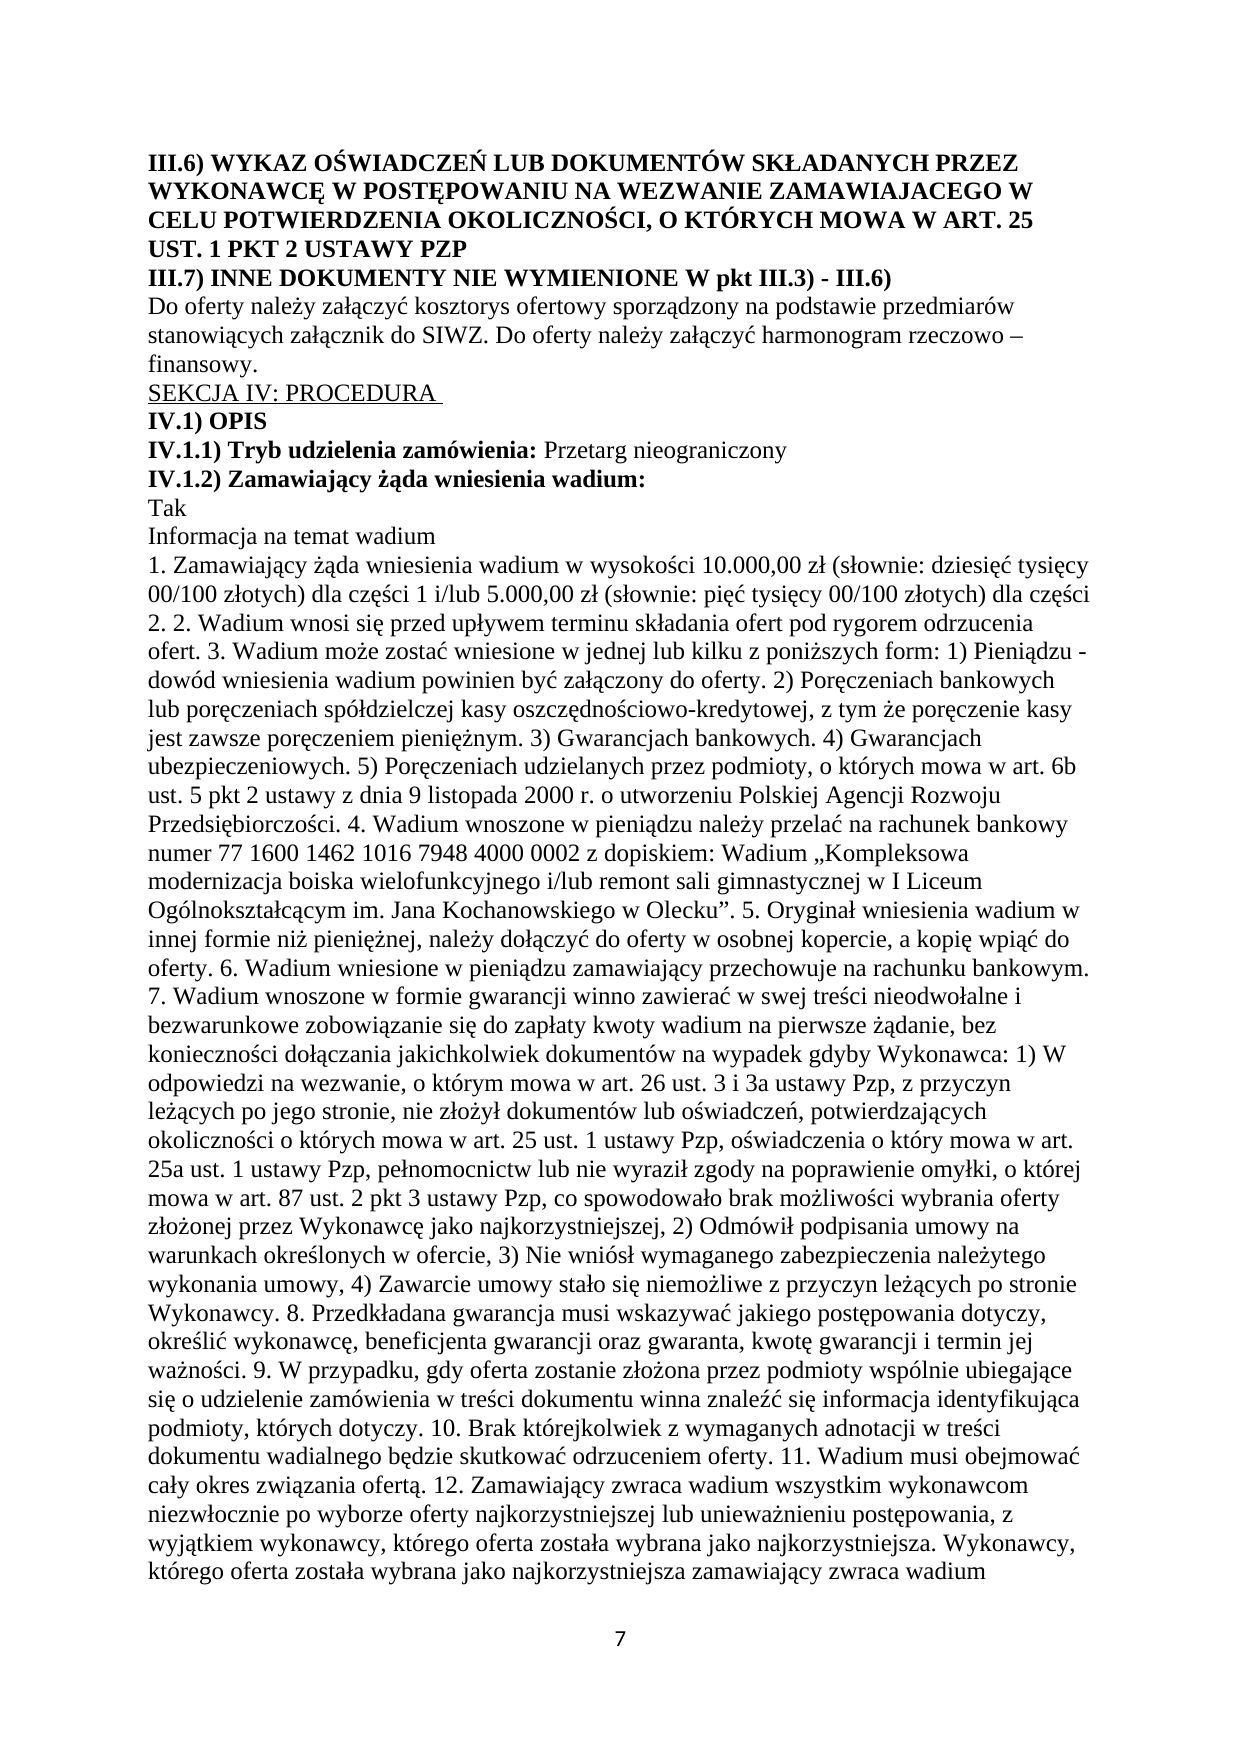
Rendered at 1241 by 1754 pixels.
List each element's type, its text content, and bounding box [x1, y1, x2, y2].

text Do oferty należy załączyć kosztorys ofertowy sporządzony na podstawie przedmiarów stanowiących załącznik do SIWZ. Do oferty należy załączyć harmonogram rzeczowo – finansowy. [148, 291, 1093, 378]
text IV.1) OPIS IV.1.1) Tryb udzielenia zamówienia: Przetarg nieograniczony IV.1.2) Zamawiający żąda wniesienia wadium: [148, 406, 1093, 493]
text III.7) INNE DOKUMENTY NIE WYMIENIONE W pkt III.3) - III.6) [148, 263, 1093, 291]
text SEKCJA IV: PROCEDURA [148, 378, 1093, 406]
text III.6) WYKAZ OŚWIADCZEŃ LUB DOKUMENTÓW SKŁADANYCH PRZEZ WYKONAWCĘ W POSTĘPOWANIU NA WEZWANIE ZAMAWIAJACEGO W CELU POTWIERDZENIA OKOLICZNOŚCI, O KTÓRYCH MOWA W ART. 25 UST. 1 PKT 2 USTAWY PZP [148, 148, 1093, 263]
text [148, 493, 1093, 1585]
